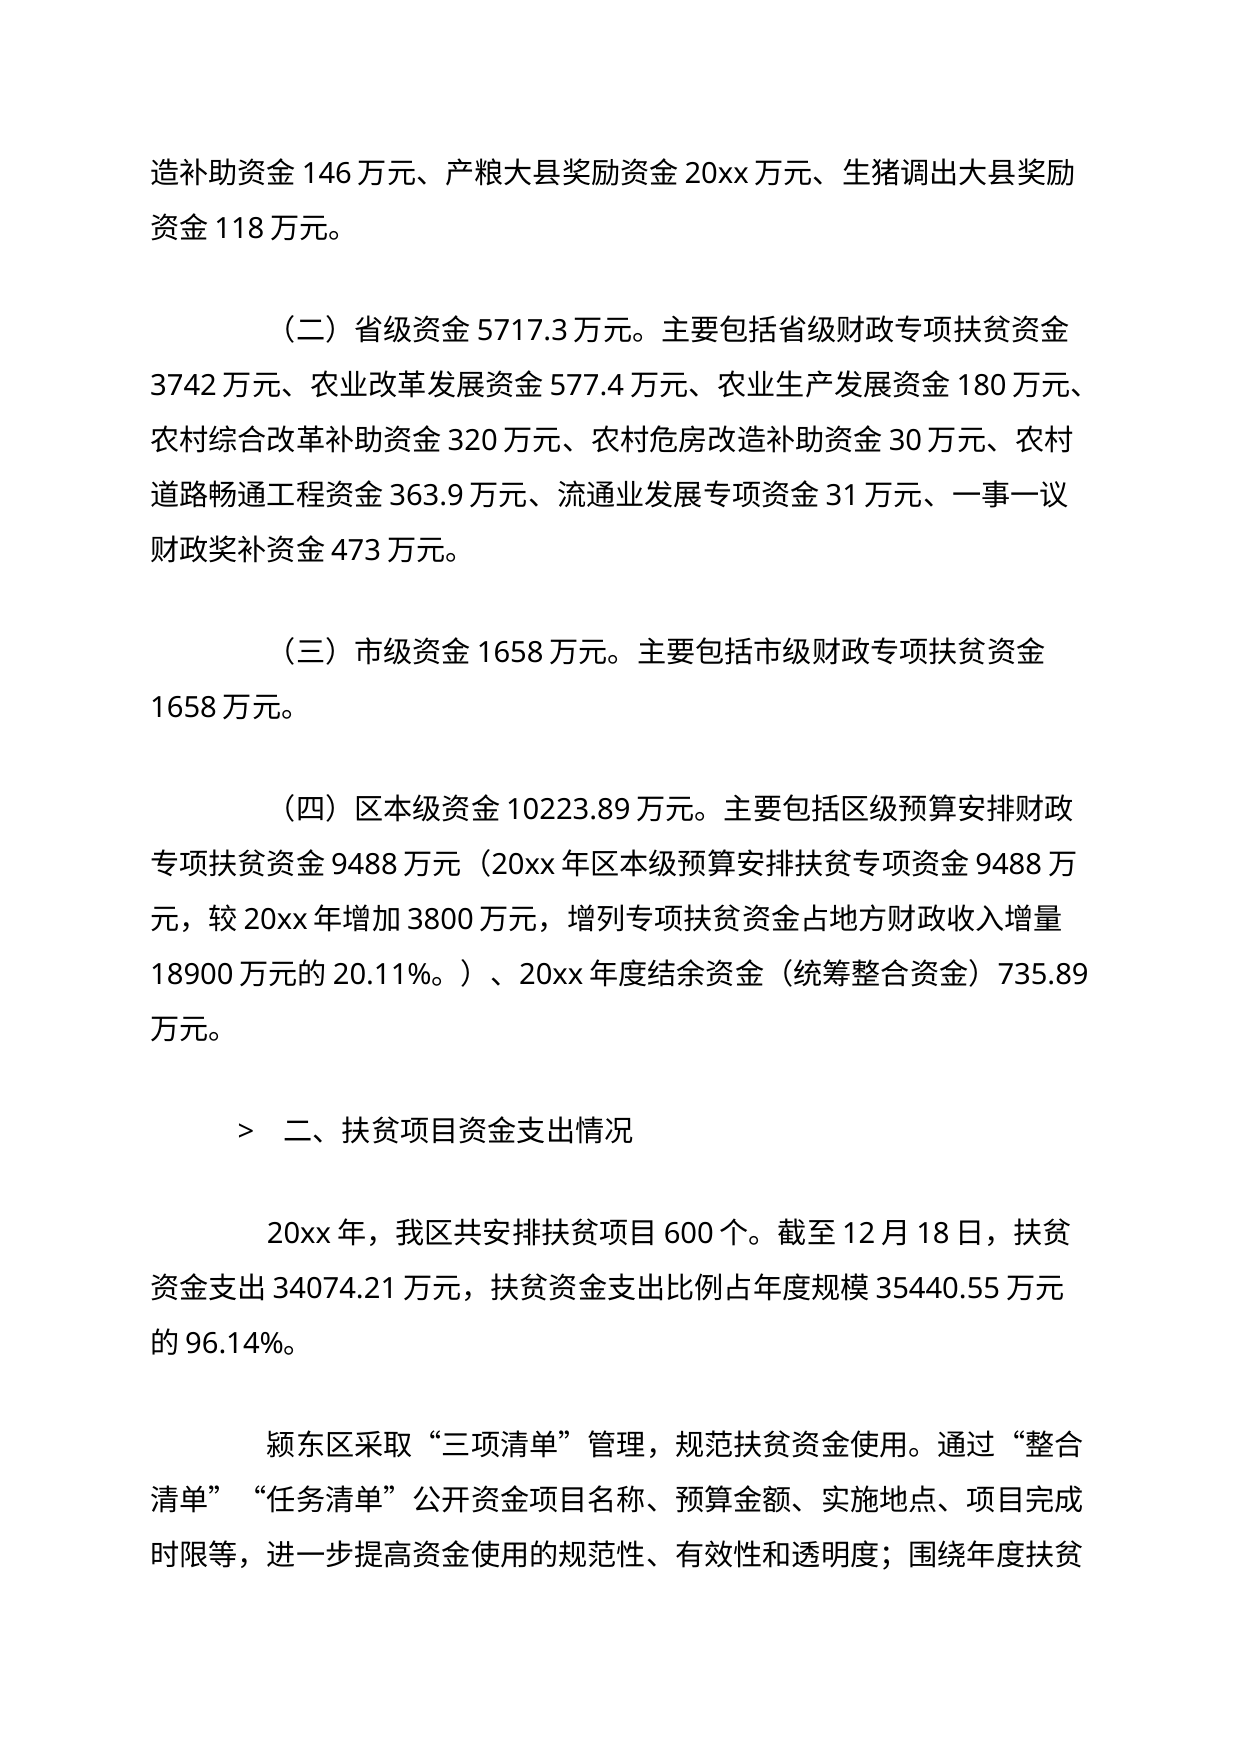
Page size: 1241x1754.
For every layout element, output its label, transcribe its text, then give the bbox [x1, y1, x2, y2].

text （二）省级资金5717.3万元。主要包括省级财政专项扶贫资金3742万元、农业改革发展资金577.4万元、农业生产发展资金180万元、农村综合改革补助资金320万元、农村危房改造补助资金30万元、农村道路畅通工程资金363.9万元、流通业发展专项资金31万元、一事一议财政奖补资金473万元。 [150, 307, 1090, 569]
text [150, 1422, 1090, 1574]
text （三）市级资金1658万元。主要包括市级财政专项扶贫资金1658万元。 [150, 629, 1090, 726]
text > 二、扶贫项目资金支出情况 [150, 1108, 1090, 1150]
text 20xx年，我区共安排扶贫项目600个。截至12月18日，扶贫资金支出34074.21万元，扶贫资金支出比例占年度规模35440.55万元的96.14%。 [150, 1210, 1090, 1362]
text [150, 150, 1090, 247]
text （四）区本级资金10223.89万元。主要包括区级预算安排财政专项扶贫资金9488万元（20xx年区本级预算安排扶贫专项资金9488万元，较20xx年增加3800万元，增列专项扶贫资金占地方财政收入增量18900万元的20.11%。）、20xx年度结余资金（统筹整合资金）735.89万元。 [150, 786, 1090, 1048]
